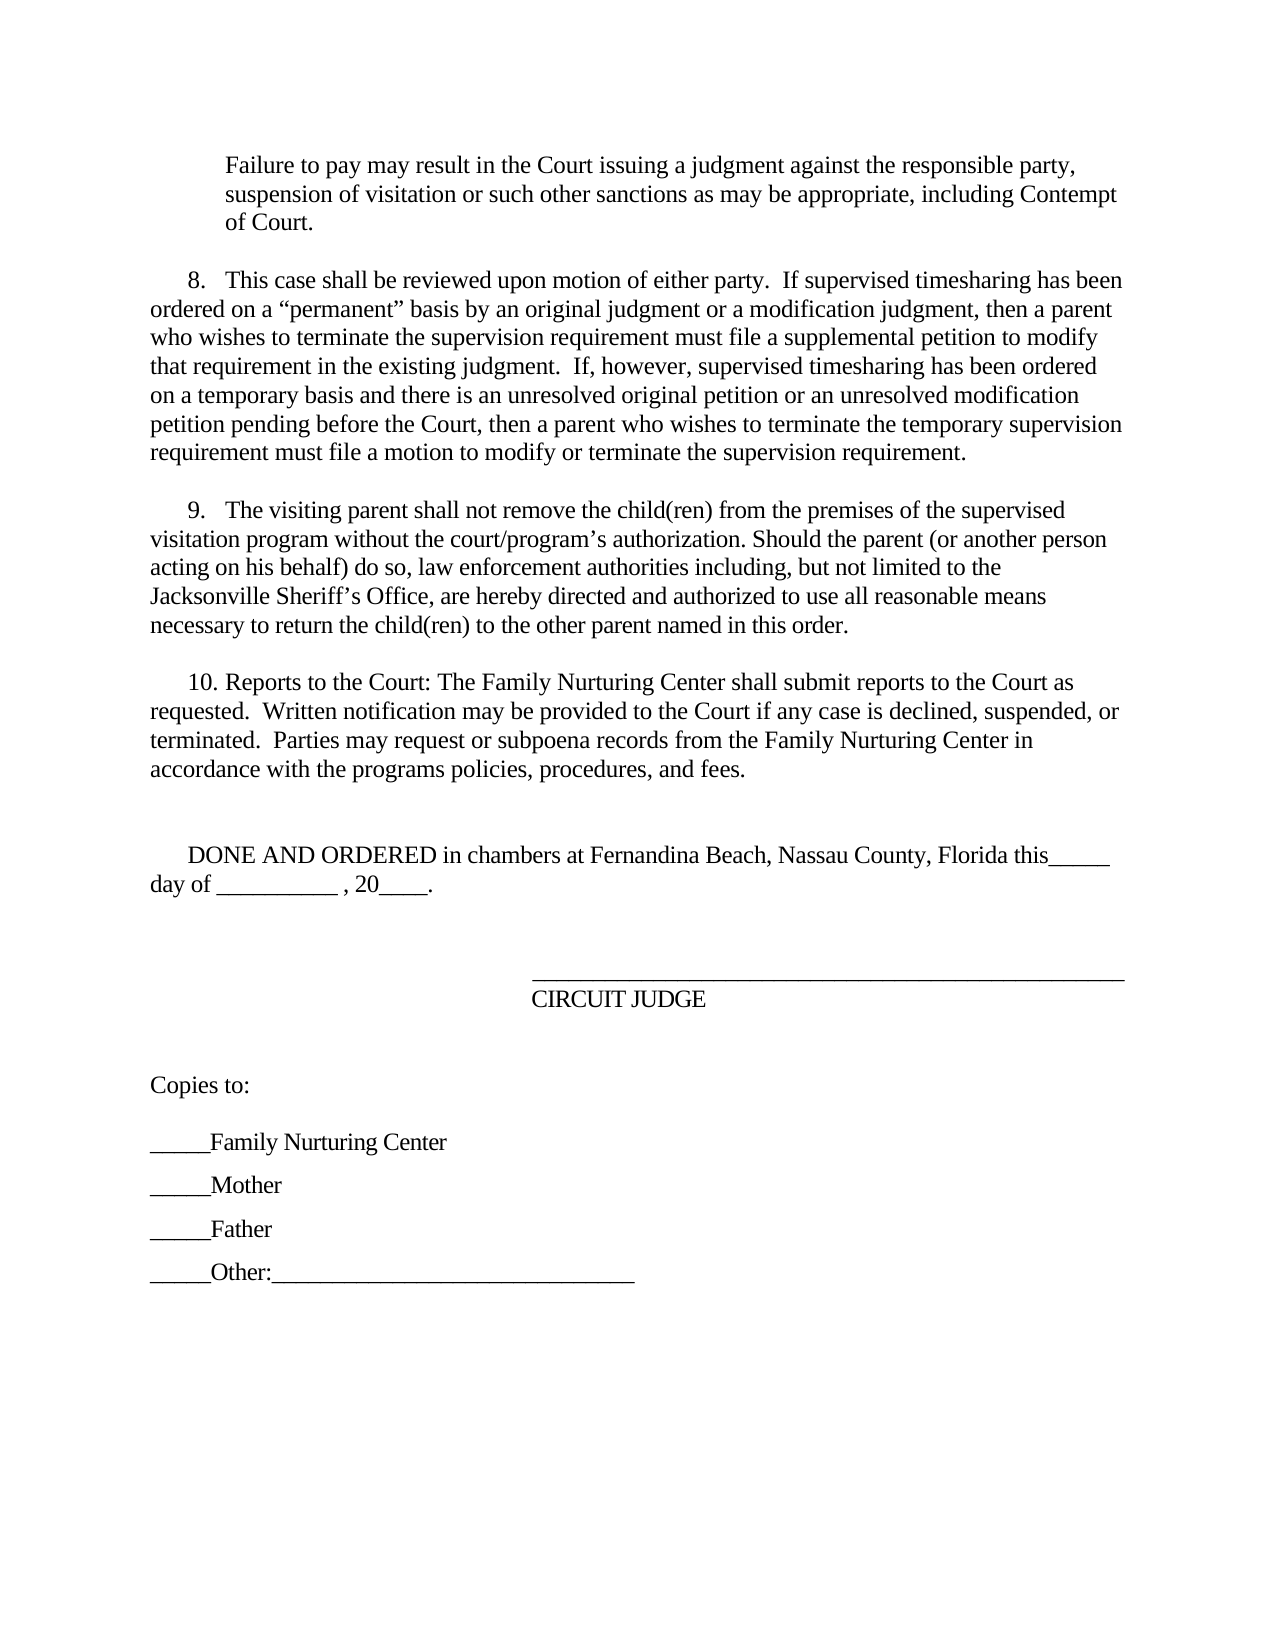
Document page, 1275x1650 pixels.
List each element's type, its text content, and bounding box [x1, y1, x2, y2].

text _____Family Nurturing Center _____Mother _____Father _____Other:______________________________ [150, 1127, 1125, 1286]
text _________________________________________________ [150, 955, 1125, 984]
text Failure to pay may result in the Court issuing a judgment against the responsible party, suspension of visitation or such other sanctions as may be appropriate, including Contempt of Court. [225, 150, 1125, 236]
text DONE AND ORDERED in chambers at Fernandina Beach, Nassau County, Florida this_____ day of __________ , 20____. [150, 840, 1125, 897]
list The visiting parent shall not remove the child(ren) from the premises of the supervised visitation program without the court/program’s authorization. Should the parent (or another person acting on his behalf) do so, law enforcement authorities including, but not limited to the Jacksonville Sheriff’s Office, are hereby directed and authorized to use all reasonable means necessary to return the child(ren) to the other parent named in this order. [150, 495, 1125, 639]
text CIRCUIT JUDGE [150, 984, 1125, 1012]
text Copies to: [150, 1070, 1125, 1099]
list This case shall be reviewed upon motion of either party. If supervised timesharing has been ordered on a “permanent” basis by an original judgment or a modification judgment, then a parent who wishes to terminate the supervision requirement must file a supplemental petition to modify that requirement in the existing judgment. If, however, supervised timesharing has been ordered on a temporary basis and there is an unresolved original petition or an unresolved modification petition pending before the Court, then a parent who wishes to terminate the temporary supervision requirement must file a motion to modify or terminate the supervision requirement. [150, 265, 1125, 466]
list Reports to the Court: The Family Nurturing Center shall submit reports to the Court as requested. Written notification may be provided to the Court if any case is declined, suspended, or terminated. Parties may request or subpoena records from the Family Nurturing Center in accordance with the programs policies, procedures, and fees. [150, 667, 1125, 782]
